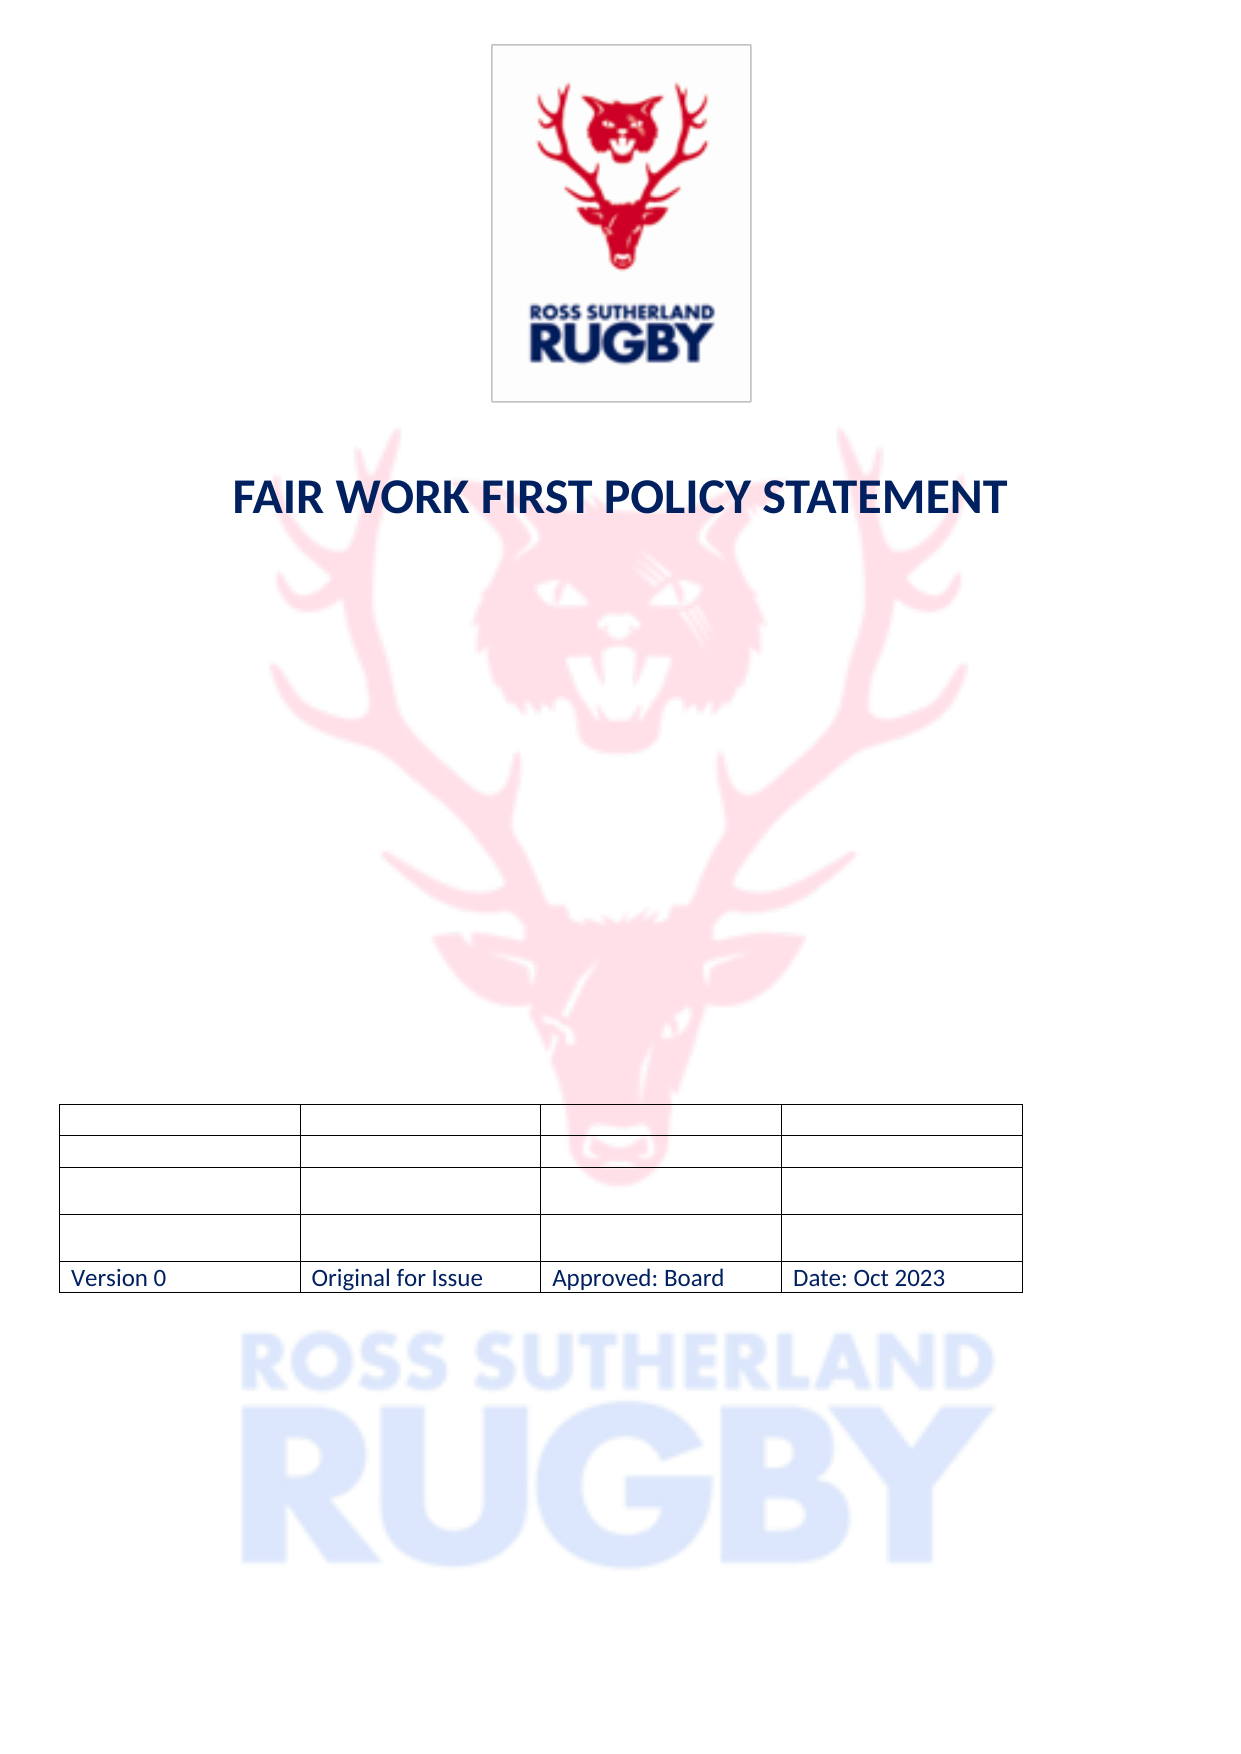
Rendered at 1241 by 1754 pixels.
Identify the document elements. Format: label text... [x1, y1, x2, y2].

table_cell Version 0 [60, 1262, 300, 1292]
table_cell [782, 1136, 1022, 1167]
table_cell Approved: Board [541, 1262, 781, 1292]
table_cell [541, 1215, 781, 1261]
table_header [541, 1105, 781, 1135]
table_cell [782, 1215, 1022, 1261]
table_header [782, 1105, 1022, 1135]
table_cell [301, 1215, 540, 1261]
table_cell [60, 1168, 300, 1214]
table_cell Date: Oct 2023 [782, 1262, 1022, 1292]
table_cell [60, 1215, 300, 1261]
table_cell Original for Issue [301, 1262, 540, 1292]
table_cell [782, 1168, 1022, 1214]
text FAIR WORK FIRST POLICY STATEMENT [59, 465, 1181, 526]
table_header [60, 1105, 300, 1135]
table_cell [541, 1168, 781, 1214]
table_header [301, 1105, 540, 1135]
table_cell [301, 1136, 540, 1167]
table_cell [60, 1136, 300, 1167]
table_cell [301, 1168, 540, 1214]
table_cell [541, 1136, 781, 1167]
